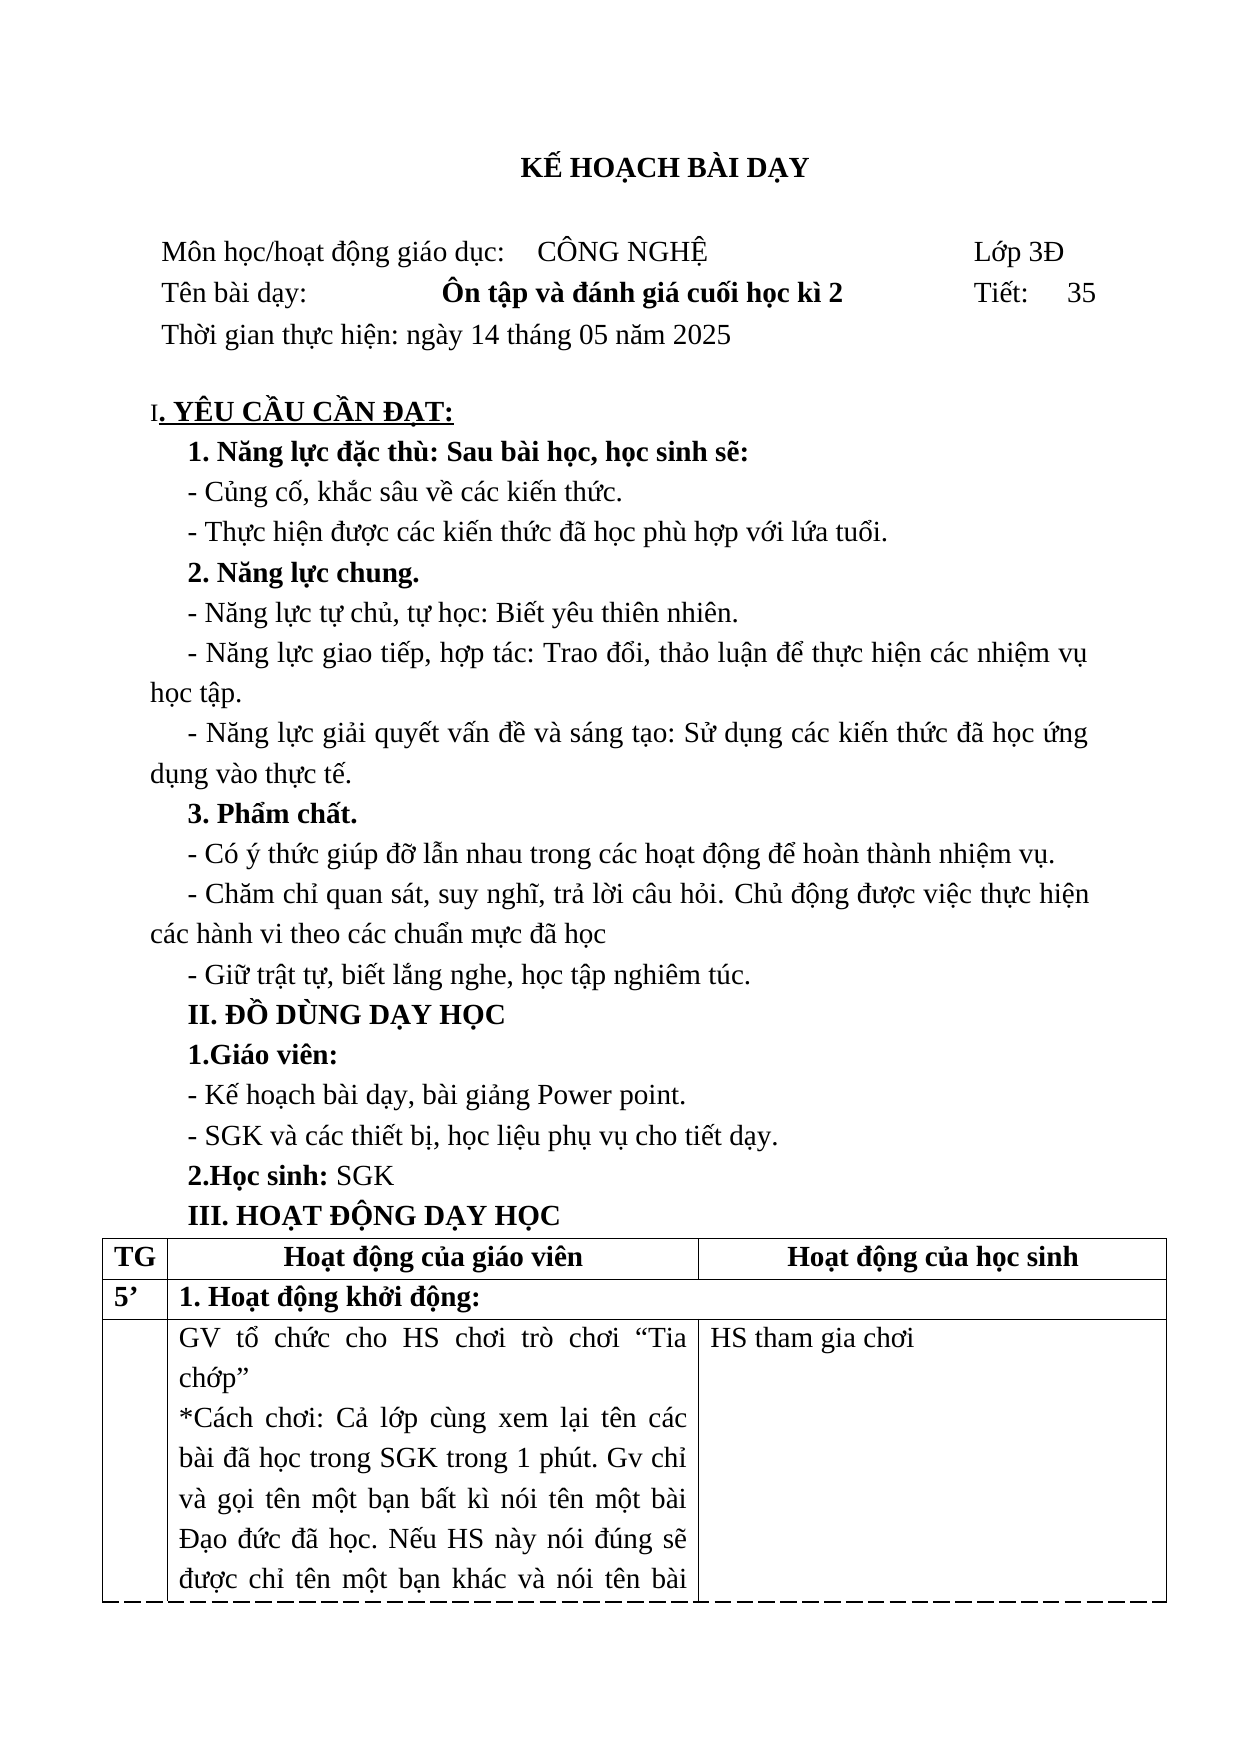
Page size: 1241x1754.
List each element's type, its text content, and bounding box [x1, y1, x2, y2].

table_cell Tên bài dạy: [150, 276, 322, 317]
text 3. Phẩm chất. [150, 796, 1090, 829]
text - Năng lực tự chủ, tự học: Biết yêu thiên nhiên. [150, 595, 1090, 628]
table_header Hoạt động của học sinh [699, 1239, 1166, 1278]
text III. HOẠT ĐỘNG DẠY HỌC [150, 1198, 1090, 1232]
table_cell [103, 1320, 167, 1601]
text - Củng cố, khắc sâu về các kiến thức. [150, 474, 1090, 508]
text - SGK và các thiết bị, học liệu phụ vụ cho tiết dạy. [150, 1118, 1090, 1151]
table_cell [168, 1320, 698, 1601]
table_cell Môn học/hoạt động giáo dục: [150, 234, 526, 276]
text 1. Năng lực đặc thù: Sau bài học, học sinh sẽ: [150, 434, 1090, 468]
table_cell Tiết: [962, 276, 1056, 317]
table_cell Thời gian thực hiện: ngày 14 tháng 05 năm 2025 [150, 318, 1180, 359]
table_cell Ôn tập và đánh giá cuối học kì 2 [323, 276, 962, 317]
table_cell 35 [1056, 276, 1180, 317]
table_header KẾ HOẠCH BÀI DẠY [150, 150, 1180, 234]
table_cell CÔNG NGHỆ [526, 234, 962, 276]
text II. ĐỒ DÙNG DẠY HỌC [150, 997, 1090, 1031]
table_cell 5’ [103, 1280, 167, 1319]
text 1.Giáo viên: [150, 1037, 1090, 1071]
text - Năng lực giải quyết vấn đề và sáng tạo: Sử dụng các kiến thức đã học ứng dụng vào thực tế. [150, 716, 1090, 789]
text - Kế hoạch bài dạy, bài giảng Power point. [150, 1077, 1090, 1111]
text - Chăm chỉ quan sát, suy nghĩ, trả lời câu hỏi. Chủ động được việc thực hiện các hành vi theo các chuẩn mực đã học [150, 876, 1090, 950]
text - Giữ trật tự, biết lắng nghe, học tập nghiêm túc. [150, 957, 1090, 990]
table_header Hoạt động của giáo viên [168, 1239, 698, 1278]
text - Thực hiện được các kiến thức đã học phù hợp với lứa tuổi. [150, 514, 1090, 548]
table_header TG [103, 1239, 167, 1278]
text - Có ý thức giúp đỡ lẫn nhau trong các hoạt động để hoàn thành nhiệm vụ. [150, 836, 1090, 870]
text - Năng lực giao tiếp, hợp tác: Trao đổi, thảo luận để thực hiện các nhiệm vụ học tập. [150, 635, 1090, 709]
text 2. Năng lực chung. [150, 555, 1090, 588]
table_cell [699, 1320, 1166, 1601]
text I. YÊU CẦU CẦN ĐẠT: [150, 394, 1090, 427]
table_cell Lớp 3Đ [962, 234, 1180, 276]
text 2.Học sinh: SGK [150, 1158, 1090, 1191]
table_cell 1. Hoạt động khởi động: [168, 1280, 1166, 1319]
